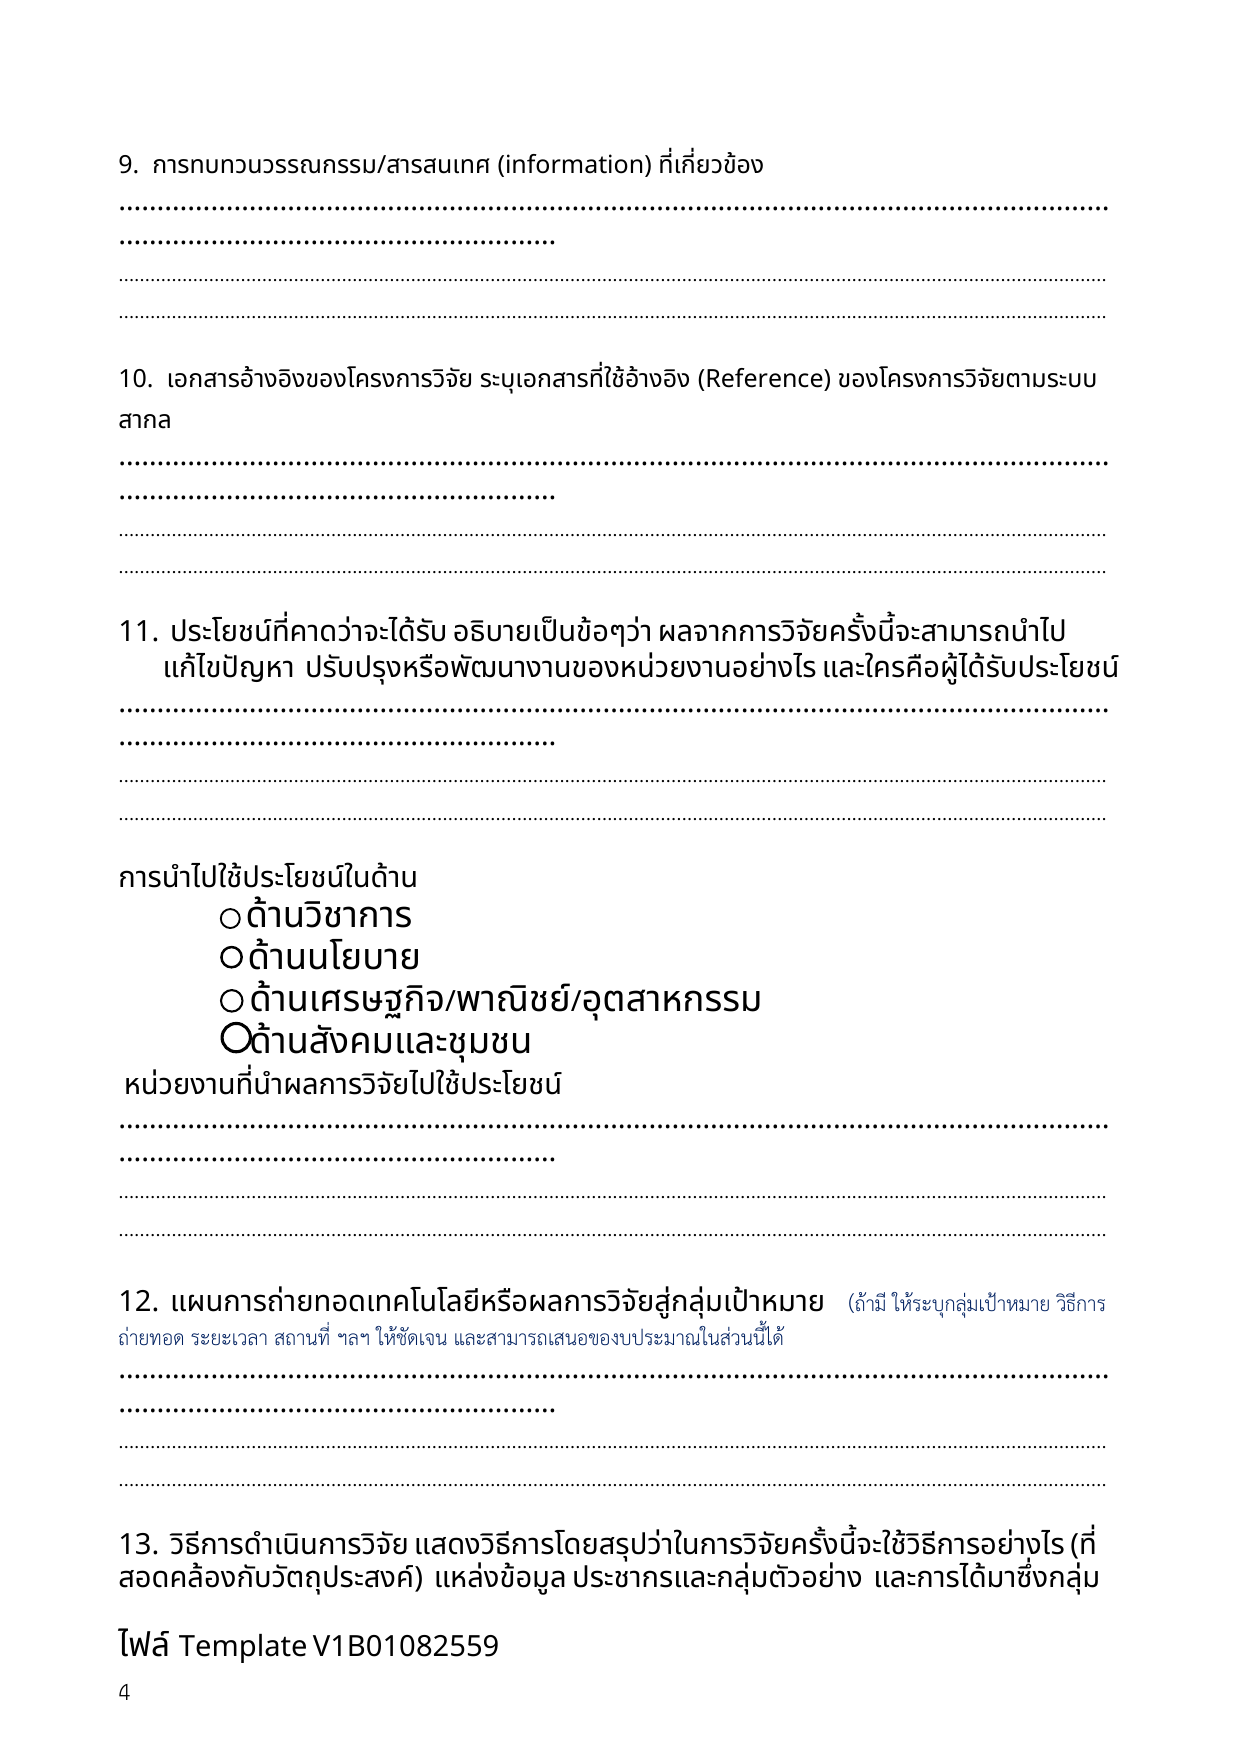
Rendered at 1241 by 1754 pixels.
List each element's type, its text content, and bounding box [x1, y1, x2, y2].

text (ถ้ามี ให้ระบุกลุ่มเป้าหมาย วิธีการถ่ายทอด ระยะเวลา สถานที่ ฯลฯ ให้ชัดเจน และสามารถเสนอของบประมาณในส่วนนี้ได้ [118, 1282, 1122, 1353]
